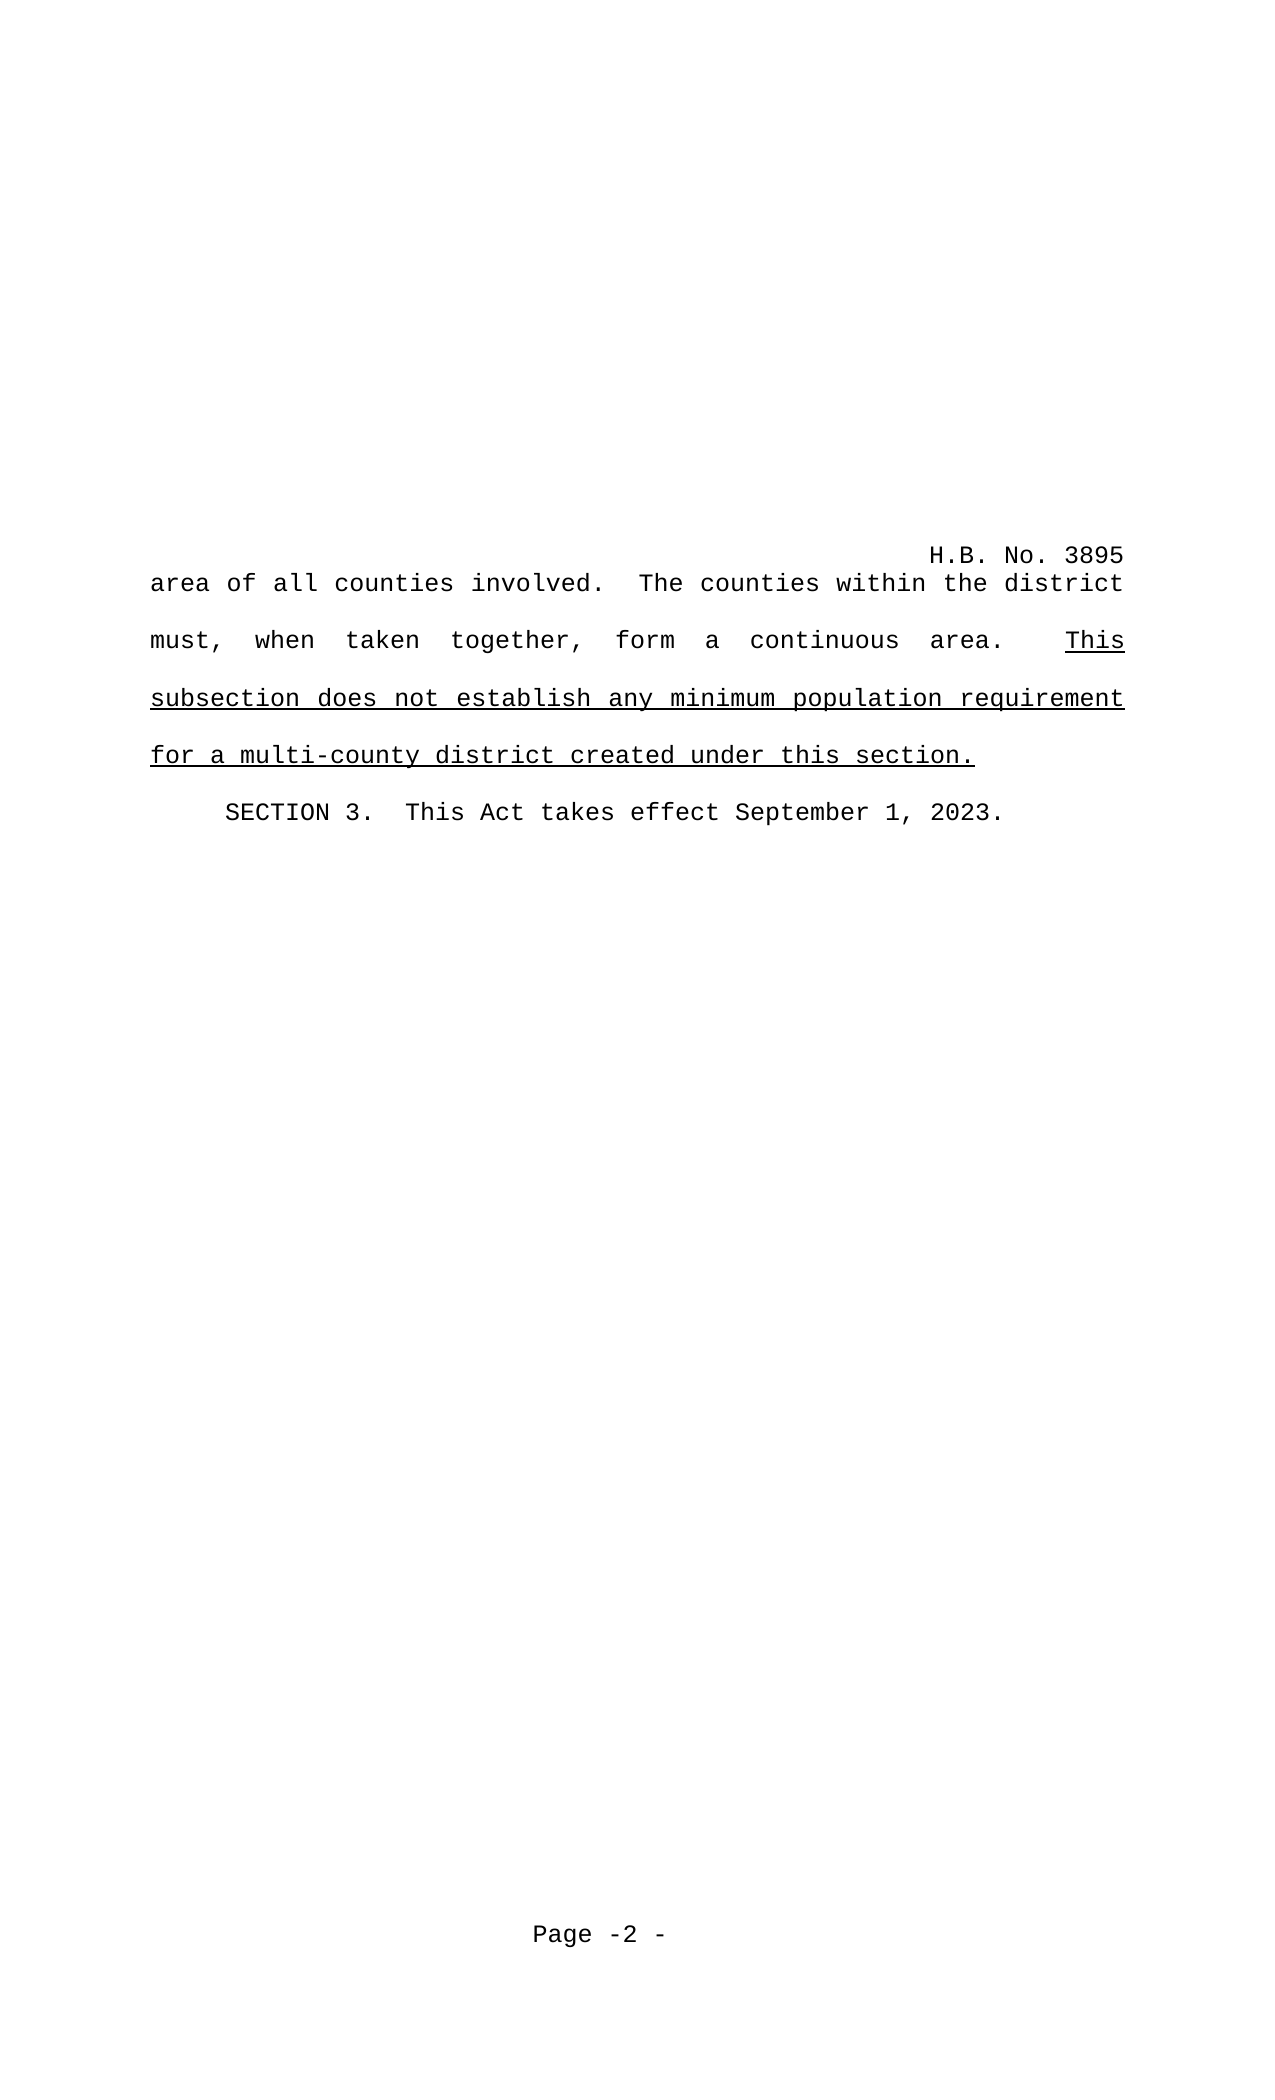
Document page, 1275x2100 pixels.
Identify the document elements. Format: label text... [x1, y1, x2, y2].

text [150, 571, 1125, 708]
text SECTION 3. This Act takes effect September 1, 2023. [150, 799, 1125, 828]
